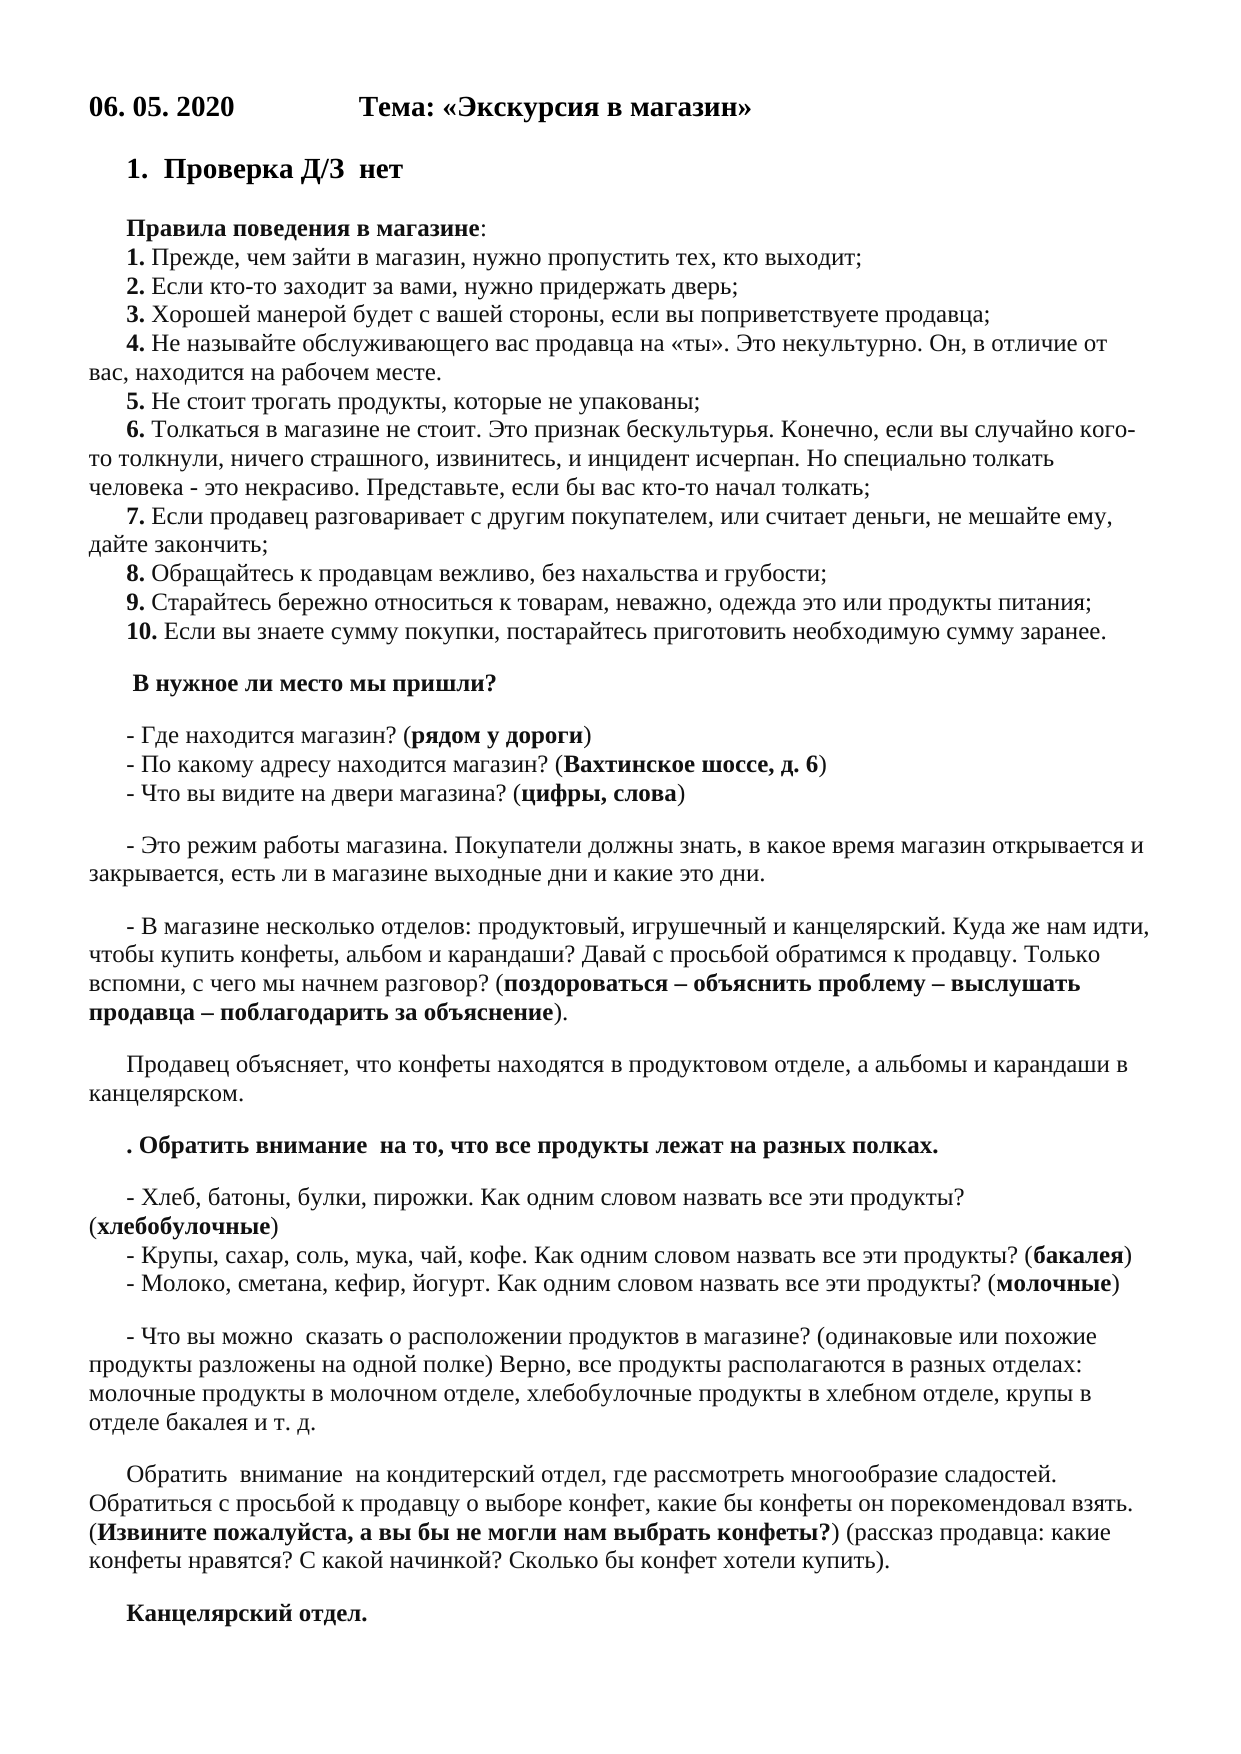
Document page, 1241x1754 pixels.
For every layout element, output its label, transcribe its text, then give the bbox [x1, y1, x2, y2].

text - Где находится магазин? (рядом у дороги) [89, 720, 1152, 749]
text 1. Прежде, чем зайти в магазин, нужно пропустить тех, кто выходит; [89, 242, 1152, 271]
text 4. Не называйте обслуживающего вас продавца на «ты». Это некультурно. Он, в отличие от вас, находится на рабочем месте. [89, 328, 1152, 386]
text - Крупы, сахар, соль, мука, чай, кофе. Как одним словом назвать все эти продукты? (бакалея) [89, 1240, 1152, 1268]
text 06. 05. 2020 Тема: «Экскурсия в магазин» [89, 89, 1152, 122]
text - Это режим работы магазина. Покупатели должны знать, в какое время магазин открывается и закрывается, есть ли в магазине выходные дни и какие это дни. [89, 830, 1152, 887]
text 2. Если кто-то заходит за вами, нужно придержать дверь; [89, 271, 1152, 299]
text 7. Если продавец разговаривает с другим покупателем, или считает деньги, не мешайте ему, дайте закончить; [89, 501, 1152, 558]
text 10. Если вы знаете сумму покупки, постарайтесь приготовить необходимую сумму заранее. [89, 616, 1152, 644]
text 9. Старайтесь бережно относиться к товарам, неважно, одежда это или продукты питания; [89, 587, 1152, 616]
text - Молоко, сметана, кефир, йогурт. Как одним словом назвать все эти продукты? (молочные) [89, 1268, 1152, 1297]
text Обратить внимание на кондитерский отдел, где рассмотреть многообразие сладостей. Обратиться с просьбой к продавцу о выборе конфет, какие бы конфеты он порекомендовал взять. (Извините пожалуйста, а вы бы не могли нам выбрать конфеты?) (рассказ продавца: какие конфеты нравятся? С какой начинкой? Сколько бы конфет хотели купить). [89, 1459, 1152, 1574]
text - Что вы можно сказать о расположении продуктов в магазине? (одинаковые или похожие продукты разложены на одной полке) Верно, все продукты располагаются в разных отделах: молочные продукты в молочном отделе, хлебобулочные продукты в хлебном отделе, крупы в отделе бакалея и т. д. [89, 1321, 1152, 1436]
list Проверка Д/З нет [126, 151, 1152, 184]
text 8. Обращайтесь к продавцам вежливо, без нахальства и грубости; [89, 558, 1152, 587]
text В нужное ли место мы пришли? [89, 668, 1152, 697]
text - Хлеб, батоны, булки, пирожки. Как одним словом назвать все эти продукты? (хлебобулочные) [89, 1182, 1152, 1240]
text - Что вы видите на двери магазина? (цифры, слова) [89, 778, 1152, 806]
text - В магазине несколько отделов: продуктовый, игрушечный и канцелярский. Куда же нам идти, чтобы купить конфеты, альбом и карандаши? Давай с просьбой обратимся к продавцу. Только вспомни, с чего мы начнем разговор? (поздороваться – объяснить проблему – выслушать продавца – поблагодарить за объяснение). [89, 911, 1152, 1026]
text . Обратить внимание на то, что все продукты лежат на разных полках. [89, 1130, 1152, 1159]
text Канцелярский отдел. [89, 1598, 1152, 1626]
text Правила поведения в магазине: [89, 213, 1152, 242]
text Продавец объясняет, что конфеты находятся в продуктовом отделе, а альбомы и карандаши в канцелярском. [89, 1049, 1152, 1107]
text 5. Не стоит трогать продукты, которые не упакованы; [89, 386, 1152, 414]
text - По какому адресу находится магазин? (Вахтинское шоссе, д. 6) [89, 749, 1152, 778]
text 6. Толкаться в магазине не стоит. Это признак бескультурья. Конечно, если вы случайно кого-то толкнули, ничего страшного, извинитесь, и инцидент исчерпан. Но специально толкать человека - это некрасиво. Представьте, если бы вас кто-то начал толкать; [89, 414, 1152, 501]
text 3. Хорошей манерой будет с вашей стороны, если вы поприветствуете продавца; [89, 299, 1152, 328]
